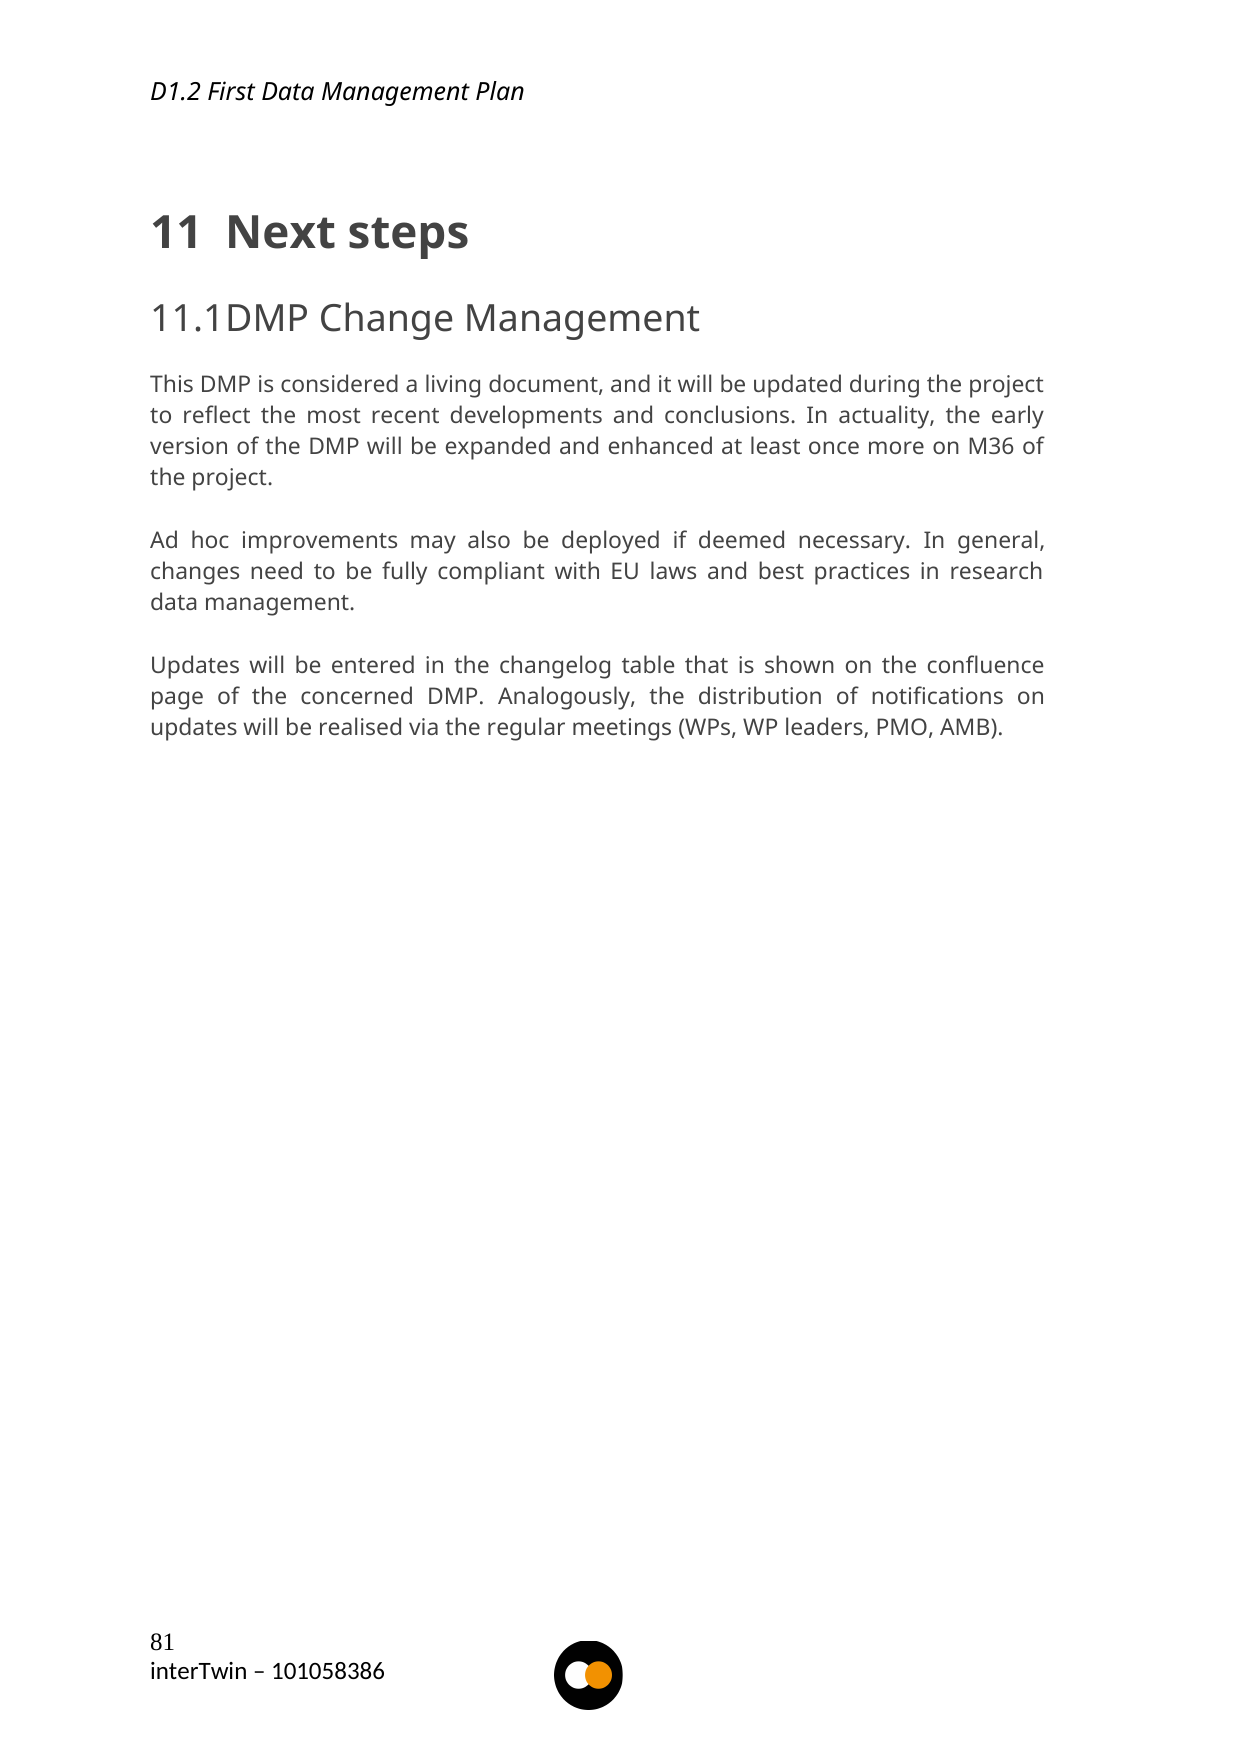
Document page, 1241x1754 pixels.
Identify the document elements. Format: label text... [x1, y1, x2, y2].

subtitle Next steps [150, 200, 1045, 262]
picture [554, 1641, 623, 1710]
text This DMP is considered a living document, and it will be updated during the project to reflect the most recent developments and conclusions. In actuality, the early version of the DMP will be expanded and enhanced at least once more on M36 of the project. [150, 368, 1045, 493]
text Updates will be entered in the changelog table that is shown on the confluence page of the concerned DMP. Analogously, the distribution of notifications on updates will be realised via the regular meetings (WPs, WP leaders, PMO, AMB). [150, 649, 1045, 743]
subtitle DMP Change Management [150, 292, 1045, 343]
text Ad hoc improvements may also be deployed if deemed necessary. In general, changes need to be fully compliant with EU laws and best practices in research data management. [150, 524, 1045, 618]
